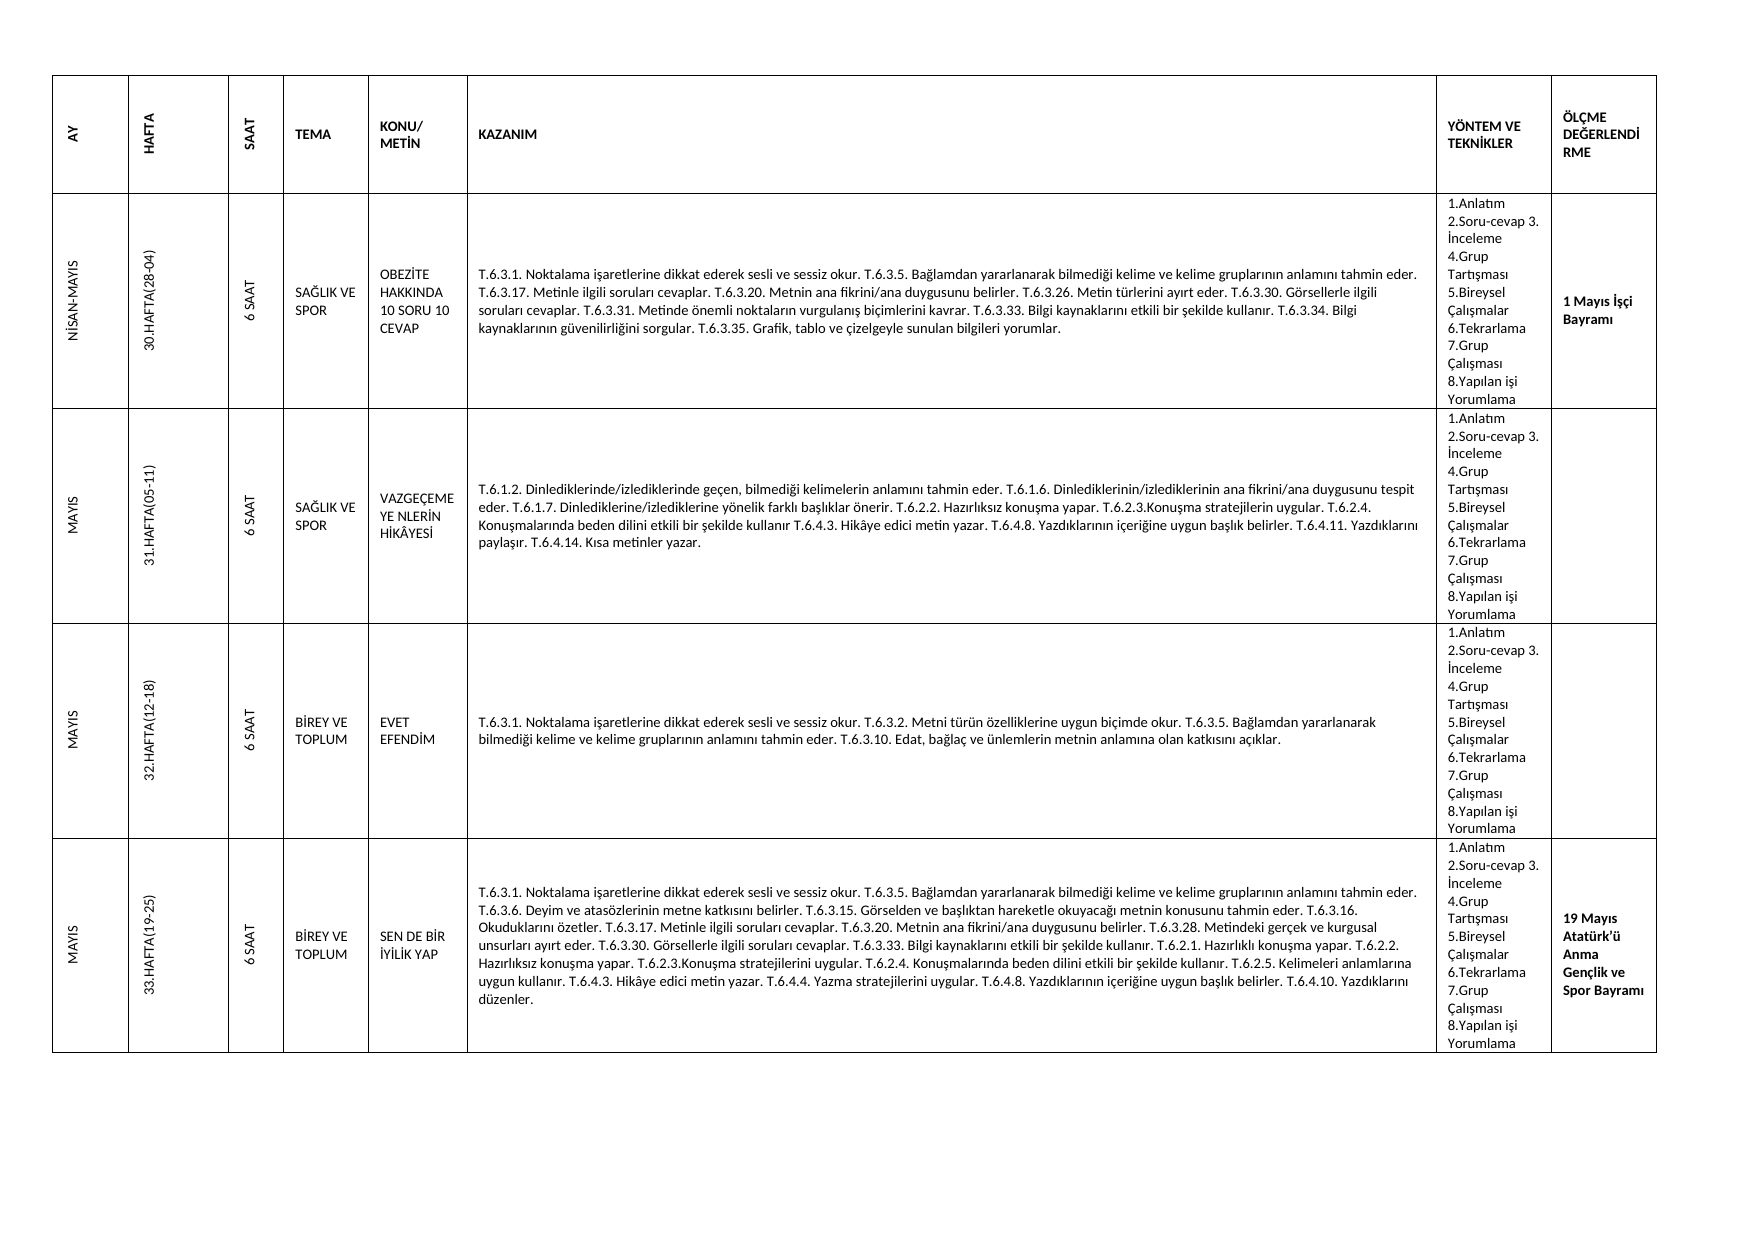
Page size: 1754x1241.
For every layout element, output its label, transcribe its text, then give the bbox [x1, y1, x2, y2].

table_cell [1552, 624, 1656, 837]
table_cell SEN DE BİR İYİLİK YAP [369, 839, 467, 1052]
table_cell 6 SAAT [229, 194, 283, 408]
table_cell 1 Mayıs İşçi Bayramı [1552, 194, 1656, 408]
table_cell 19 Mayıs Atatürk’ü Anma Gençlik ve Spor Bayramı [1552, 839, 1656, 1052]
table_header YÖNTEM VE TEKNİKLER [1437, 76, 1551, 193]
table_cell OBEZİTE HAKKINDA 10 SORU 10 CEVAP [369, 194, 467, 408]
table_header HAFTA [129, 76, 228, 193]
table_header TEMA [284, 76, 368, 193]
table_cell NİSAN-MAYIS [53, 194, 128, 408]
table_cell 33.HAFTA(19-25) [129, 839, 228, 1052]
table_cell 1.Anlatım 2.Soru-cevap 3. İnceleme 4.Grup Tartışması 5.Bireysel Çalışmalar 6.Tekrarlama 7.Grup Çalışması 8.Yapılan işi Yorumlama [1437, 624, 1551, 837]
table_cell [1552, 409, 1656, 623]
table_cell 6 SAAT [229, 839, 283, 1052]
table_cell SAĞLIK VE SPOR [284, 409, 368, 623]
table_cell T.6.3.1. Noktalama işaretlerine dikkat ederek sesli ve sessiz okur. T.6.3.5. Bağlamdan yararlanarak bilmediği kelime ve kelime gruplarının anlamını tahmin eder. T.6.3.17. Metinle ilgili soruları cevaplar. T.6.3.20. Metnin ana fikrini/ana duygusunu belirler. T.6.3.26. Metin türlerini ayırt eder. T.6.3.30. Görsellerle ilgili soruları cevaplar. T.6.3.31. Metinde önemli noktaların vurgulanış biçimlerini kavrar. T.6.3.33. Bilgi kaynaklarını etkili bir şekilde kullanır. T.6.3.34. Bilgi kaynaklarının güvenilirliğini sorgular. T.6.3.35. Grafik, tablo ve çizelgeyle sunulan bilgileri yorumlar. [468, 194, 1436, 408]
table_header AY [53, 76, 128, 193]
table_cell 1.Anlatım 2.Soru-cevap 3. İnceleme 4.Grup Tartışması 5.Bireysel Çalışmalar 6.Tekrarlama 7.Grup Çalışması 8.Yapılan işi Yorumlama [1437, 409, 1551, 623]
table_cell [1437, 194, 1551, 408]
table_cell VAZGEÇEMEYE NLERİN HİKÂYESİ [369, 409, 467, 623]
table_header KAZANIM [468, 76, 1436, 193]
table_cell BİREY VE TOPLUM [284, 839, 368, 1052]
table_header KONU/METİN [369, 76, 467, 193]
table_cell T.6.1.2. Dinlediklerinde/izlediklerinde geçen, bilmediği kelimelerin anlamını tahmin eder. T.6.1.6. Dinlediklerinin/izlediklerinin ana fikrini/ana duygusunu tespit eder. T.6.1.7. Dinlediklerine/izlediklerine yönelik farklı başlıklar önerir. T.6.2.2. Hazırlıksız konuşma yapar. T.6.2.3.Konuşma stratejilerin uygular. T.6.2.4. Konuşmalarında beden dilini etkili bir şekilde kullanır T.6.4.3. Hikâye edici metin yazar. T.6.4.8. Yazdıklarının içeriğine uygun başlık belirler. T.6.4.11. Yazdıklarını paylaşır. T.6.4.14. Kısa metinler yazar. [468, 409, 1436, 623]
table_cell T.6.3.1. Noktalama işaretlerine dikkat ederek sesli ve sessiz okur. T.6.3.5. Bağlamdan yararlanarak bilmediği kelime ve kelime gruplarının anlamını tahmin eder. T.6.3.6. Deyim ve atasözlerinin metne katkısını belirler. T.6.3.15. Görselden ve başlıktan hareketle okuyacağı metnin konusunu tahmin eder. T.6.3.16. Okuduklarını özetler. T.6.3.17. Metinle ilgili soruları cevaplar. T.6.3.20. Metnin ana fikrini/ana duygusunu belirler. T.6.3.28. Metindeki gerçek ve kurgusal unsurları ayırt eder. T.6.3.30. Görsellerle ilgili soruları cevaplar. T.6.3.33. Bilgi kaynaklarını etkili bir şekilde kullanır. T.6.2.1. Hazırlıklı konuşma yapar. T.6.2.2. Hazırlıksız konuşma yapar. T.6.2.3.Konuşma stratejilerini uygular. T.6.2.4. Konuşmalarında beden dilini etkili bir şekilde kullanır. T.6.2.5. Kelimeleri anlamlarına uygun kullanır. T.6.4.3. Hikâye edici metin yazar. T.6.4.4. Yazma stratejilerini uygular. T.6.4.8. Yazdıklarının içeriğine uygun başlık belirler. T.6.4.10. Yazdıklarını düzenler. [468, 839, 1436, 1052]
table_cell MAYIS [53, 409, 128, 623]
table_cell SAĞLIK VE SPOR [284, 194, 368, 408]
table_cell 32.HAFTA(12-18) [129, 624, 228, 837]
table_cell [1437, 839, 1551, 1052]
table_cell BİREY VE TOPLUM [284, 624, 368, 837]
table_cell EVET EFENDİM [369, 624, 467, 837]
table_cell MAYIS [53, 839, 128, 1052]
table_header ÖLÇME DEĞERLENDİRME [1552, 76, 1656, 193]
table_cell 31.HAFTA(05-11) [129, 409, 228, 623]
table_cell 6 SAAT [229, 624, 283, 837]
table_header SAAT [229, 76, 283, 193]
table_cell 6 SAAT [229, 409, 283, 623]
table_cell MAYIS [53, 624, 128, 837]
table_cell T.6.3.1. Noktalama işaretlerine dikkat ederek sesli ve sessiz okur. T.6.3.2. Metni türün özelliklerine uygun biçimde okur. T.6.3.5. Bağlamdan yararlanarak bilmediği kelime ve kelime gruplarının anlamını tahmin eder. T.6.3.10. Edat, bağlaç ve ünlemlerin metnin anlamına olan katkısını açıklar. [468, 624, 1436, 837]
table_cell 30.HAFTA(28-04) [129, 194, 228, 408]
